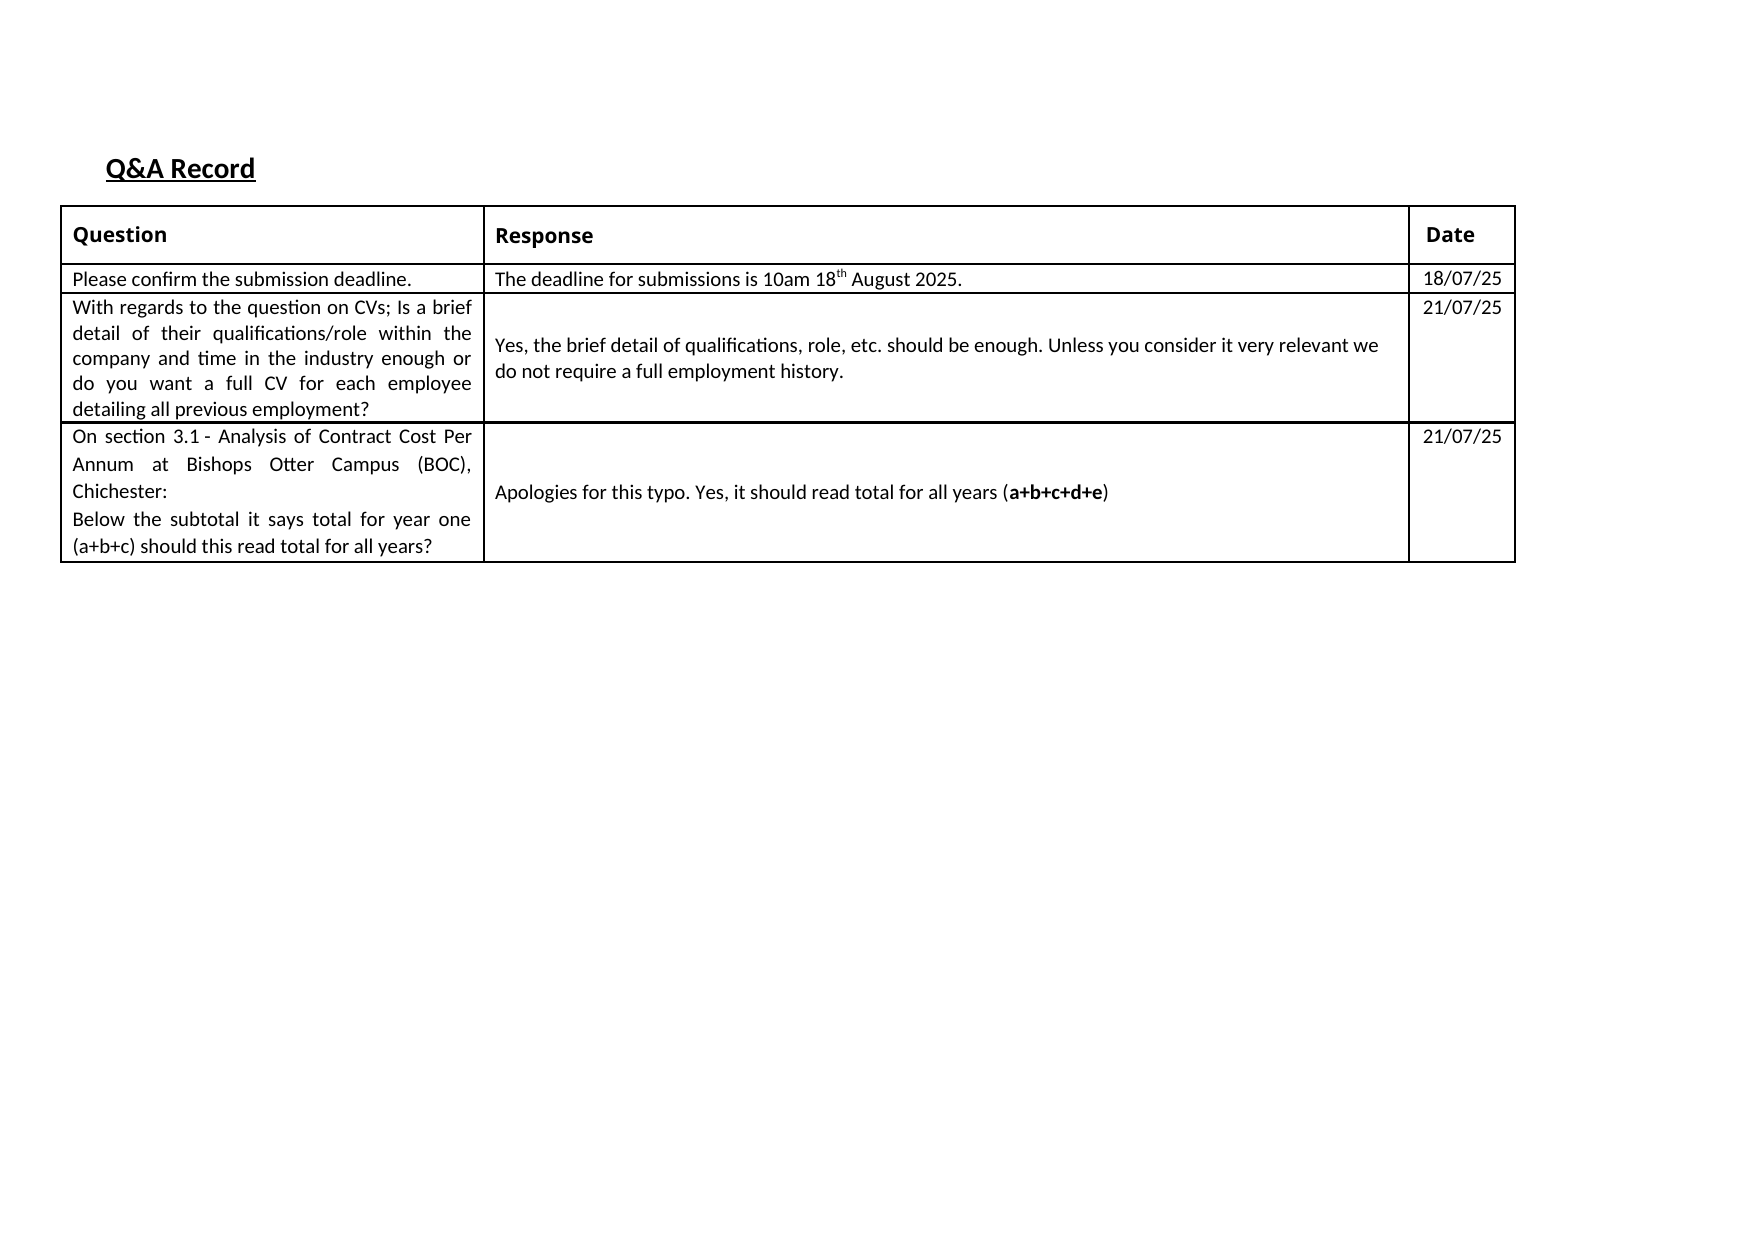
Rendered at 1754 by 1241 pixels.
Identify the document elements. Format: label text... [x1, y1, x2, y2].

table_header Question [62, 207, 483, 263]
table_cell 18/07/25 [1410, 265, 1514, 292]
table_cell 21/07/25 [1410, 294, 1514, 421]
table_cell With regards to the question on CVs; Is a brief detail of their qualifications/role within the company and time in the industry enough or do you want a full CV for each employee detailing all previous employment? [62, 294, 483, 421]
table_cell Please confirm the submission deadline. [62, 265, 483, 292]
text Q&A Record [106, 150, 1604, 186]
table_cell Apologies for this typo. Yes, it should read total for all years (a+b+c+d+e) [485, 424, 1408, 561]
table_cell The deadline for submissions is 10am 18th August 2025. [485, 265, 1408, 292]
table_cell Yes, the brief detail of qualifications, role, etc. should be enough. Unless you consider it very relevant we do not require a full employment history. [485, 294, 1408, 421]
table_cell On section 3.1 - Analysis of Contract Cost Per Annum at Bishops Otter Campus (BOC), Chichester: Below the subtotal it says total for year one (a+b+c) should this read total for all years? [62, 424, 483, 561]
table_header Date [1410, 207, 1514, 263]
table_cell 21/07/25 [1410, 424, 1514, 561]
table_header Response [485, 207, 1408, 263]
